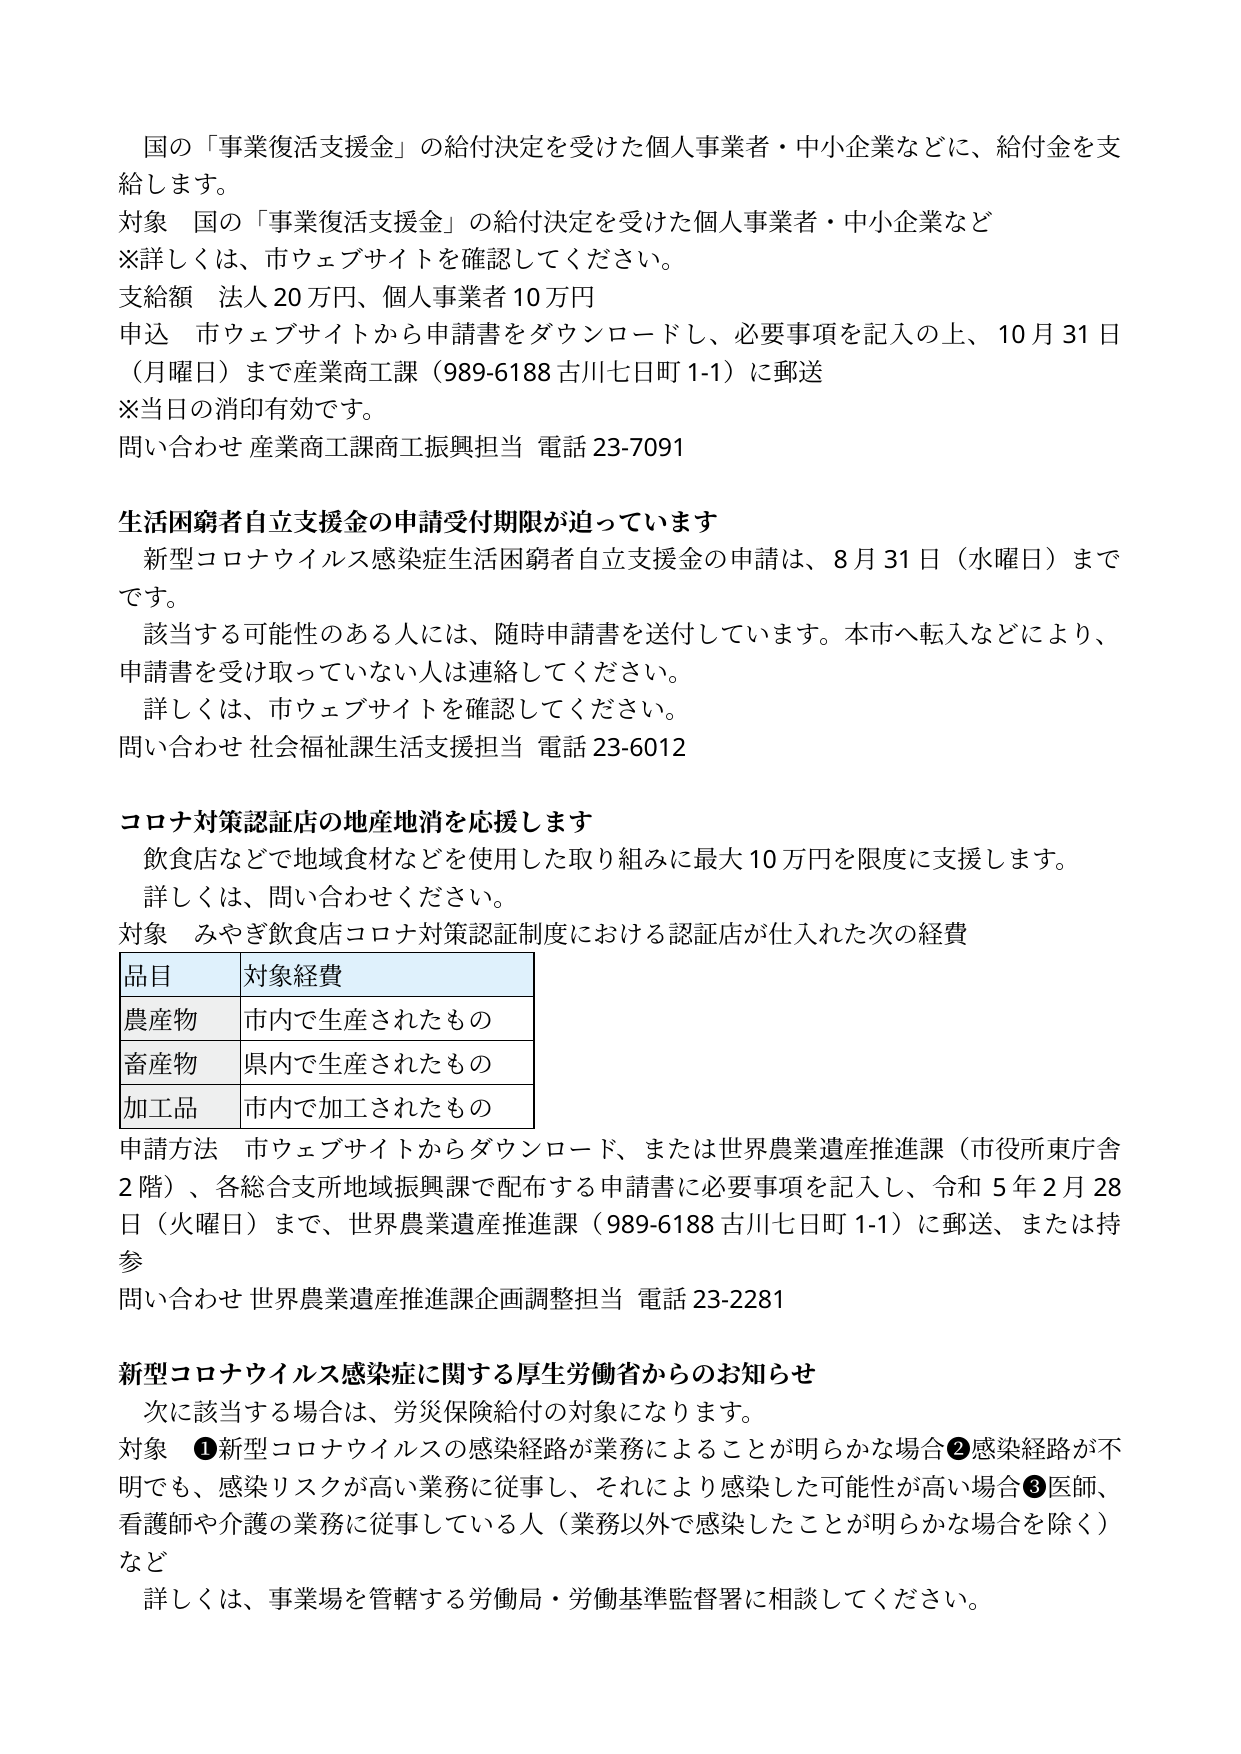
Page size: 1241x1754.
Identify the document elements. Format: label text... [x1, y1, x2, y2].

text 国の「事業復活支援金」の給付決定を受けた個人事業者・中小企業などに、給付金を支給します。 [118, 127, 1122, 202]
table_header 対象経費 [241, 953, 533, 996]
text 問い合わせ 世界農業遺産推進課企画調整担当 電話23-2281 [118, 1279, 1122, 1316]
table_cell 県内で生産されたもの [241, 1041, 533, 1084]
text 対象 みやぎ飲食店コロナ対策認証制度における認証店が仕入れた次の経費 [118, 914, 1122, 952]
text 飲食店などで地域食材などを使用した取り組みに最大10万円を限度に支援します。 [118, 839, 1122, 877]
text 新型コロナウイルス感染症生活困窮者自立支援金の申請は、8月31日（水曜日）までです。 [118, 539, 1122, 614]
text 対象 ❶新型コロナウイルスの感染経路が業務によることが明らかな場合❷感染経路が不明でも、感染リスクが高い業務に従事し、それにより感染した可能性が高い場合❸医師、看護師や介護の業務に従事している人（業務以外で感染したことが明らかな場合を除く）など [118, 1429, 1122, 1579]
text 支給額 法人20万円、個人事業者10万円 [118, 277, 1122, 314]
text 問い合わせ 社会福祉課生活支援担当 電話23-6012 [118, 727, 1122, 764]
text 該当する可能性のある人には、随時申請書を送付しています。本市へ転入などにより、申請書を受け取っていない人は連絡してください。 [118, 614, 1122, 689]
text 詳しくは、事業場を管轄する労働局・労働基準監督署に相談してください。 [118, 1579, 1122, 1616]
text コロナ対策認証店の地産地消を応援します [118, 802, 1122, 839]
text 詳しくは、市ウェブサイトを確認してください。 [118, 689, 1122, 727]
text ※詳しくは、市ウェブサイトを確認してください。 [118, 239, 1122, 277]
text 生活困窮者自立支援金の申請受付期限が迫っています [118, 502, 1122, 539]
table_cell 畜産物 [121, 1041, 240, 1084]
table_cell 農産物 [121, 997, 240, 1040]
text ※当日の消印有効です。 [118, 389, 1122, 427]
table_cell 市内で生産されたもの [241, 997, 533, 1040]
text 詳しくは、問い合わせください。 [118, 877, 1122, 914]
table_header 品目 [121, 953, 240, 996]
table_cell 市内で加工されたもの [241, 1085, 533, 1128]
text 問い合わせ 産業商工課商工振興担当 電話23-7091 [118, 427, 1122, 464]
table_cell 加工品 [121, 1085, 240, 1128]
text 対象 国の「事業復活支援金」の給付決定を受けた個人事業者・中小企業など [118, 202, 1122, 239]
text 申込 市ウェブサイトから申請書をダウンロードし、必要事項を記入の上、10月31日（月曜日）まで産業商工課（989-6188古川七日町1-1）に郵送 [118, 314, 1122, 389]
text 新型コロナウイルス感染症に関する厚生労働省からのお知らせ [118, 1354, 1122, 1391]
text 次に該当する場合は、労災保険給付の対象になります。 [118, 1391, 1122, 1429]
text 申請方法 市ウェブサイトからダウンロード、または世界農業遺産推進課（市役所東庁舎2階）、各総合支所地域振興課で配布する申請書に必要事項を記入し、令和5年2月28日（火曜日）まで、世界農業遺産推進課（989-6188古川七日町1-1）に郵送、または持参 [118, 1129, 1122, 1279]
